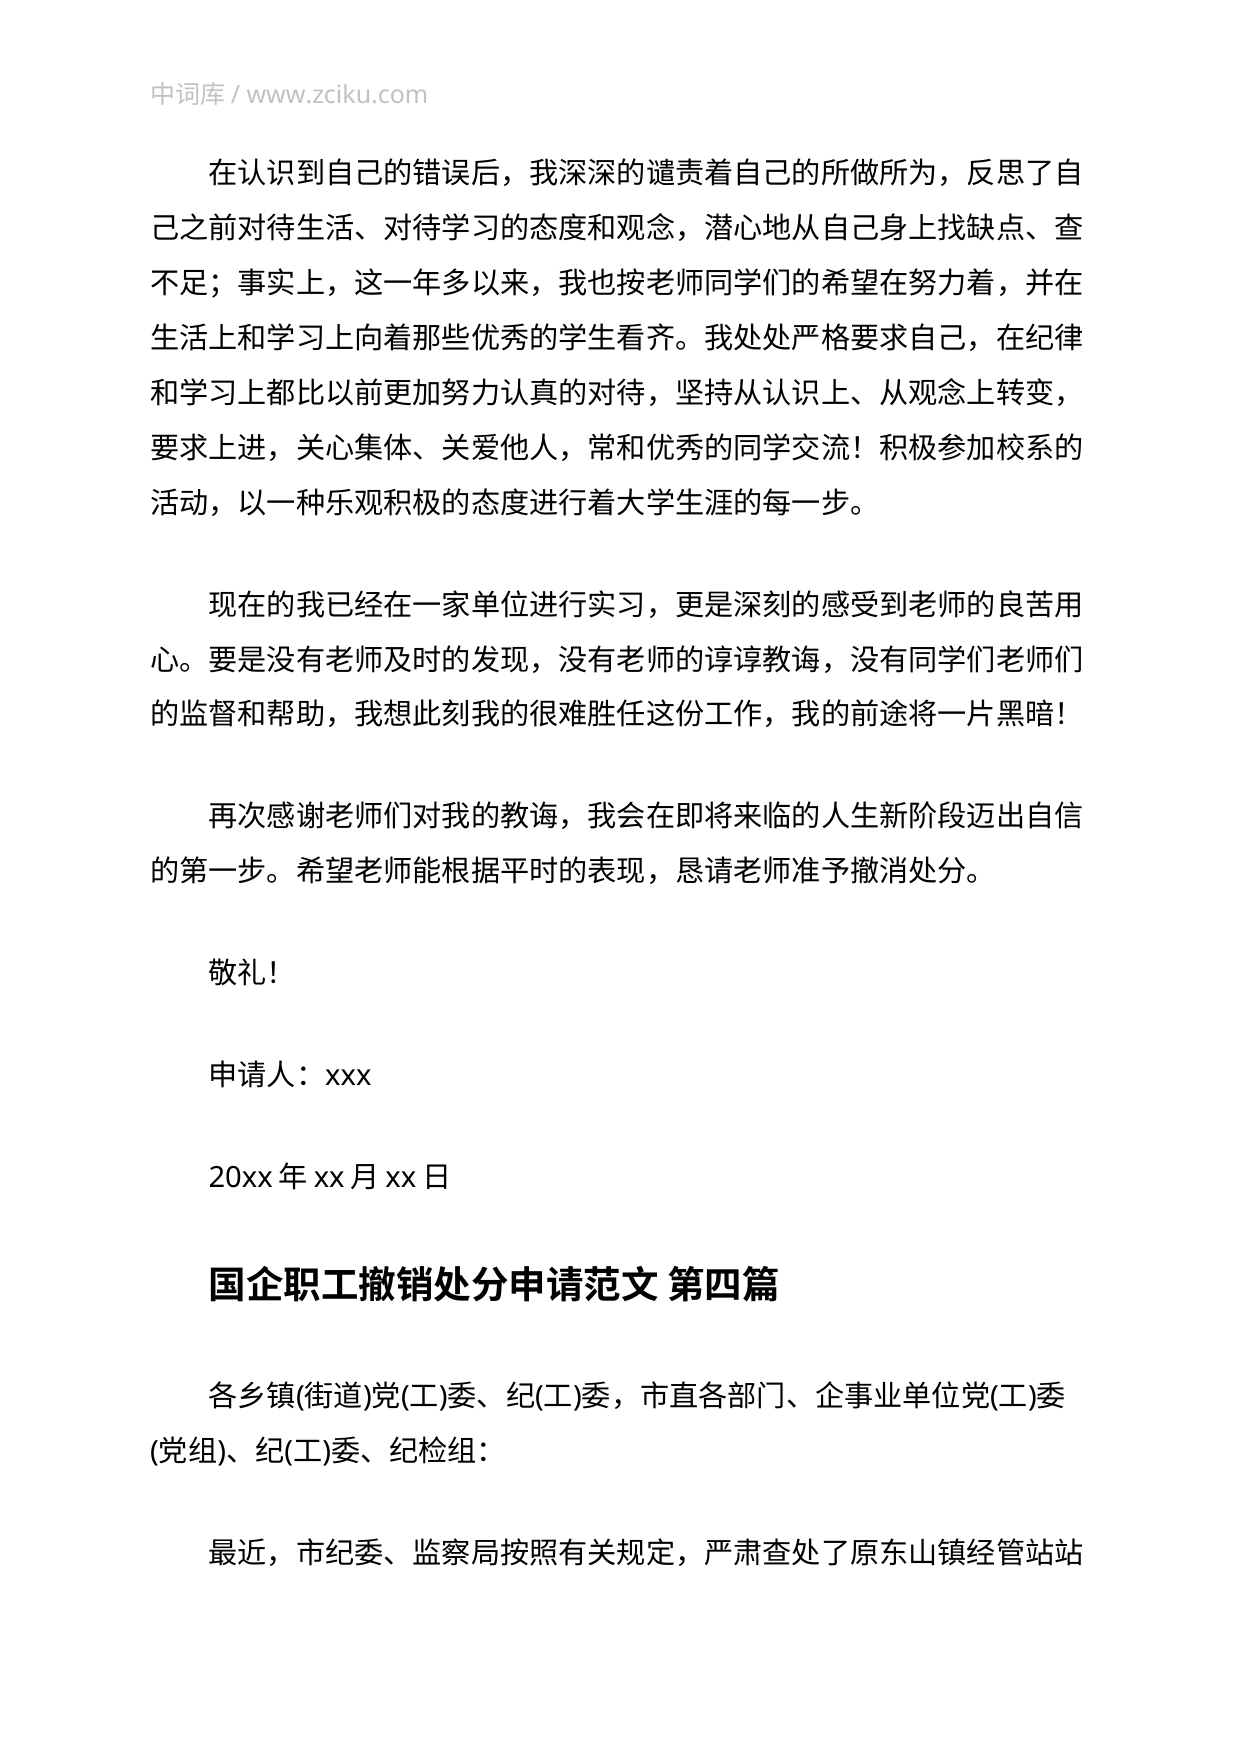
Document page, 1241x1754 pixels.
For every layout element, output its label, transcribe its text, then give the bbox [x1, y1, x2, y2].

text 申请人：xxx [150, 1051, 1090, 1093]
text 现在的我已经在一家单位进行实习，更是深刻的感受到老师的良苦用心。要是没有老师及时的发现，没有老师的谆谆教诲，没有同学们老师们的监督和帮助，我想此刻我的很难胜任这份工作，我的前途将一片黑暗！ [150, 581, 1090, 733]
text 敬礼！ [150, 949, 1090, 992]
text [150, 1529, 1090, 1572]
text 再次感谢老师们对我的教诲，我会在即将来临的人生新阶段迈出自信的第一步。希望老师能根据平时的表现，恳请老师准予撤消处分。 [150, 793, 1090, 890]
text 各乡镇(街道)党(工)委、纪(工)委，市直各部门、企事业单位党(工)委(党组)、纪(工)委、纪检组： [150, 1372, 1090, 1470]
text 20xx年xx月xx日 [150, 1153, 1090, 1196]
text 国企职工撤销处分申请范文 第四篇 [150, 1255, 1090, 1309]
text 在认识到自己的错误后，我深深的谴责着自己的所做所为，反思了自己之前对待生活、对待学习的态度和观念，潜心地从自己身上找缺点、查不足；事实上，这一年多以来，我也按老师同学们的希望在努力着，并在生活上和学习上向着那些优秀的学生看齐。我处处严格要求自己，在纪律和学习上都比以前更加努力认真的对待，坚持从认识上、从观念上转变，要求上进，关心集体、关爱他人，常和优秀的同学交流！积极参加校系的活动，以一种乐观积极的态度进行着大学生涯的每一步。 [150, 150, 1090, 522]
